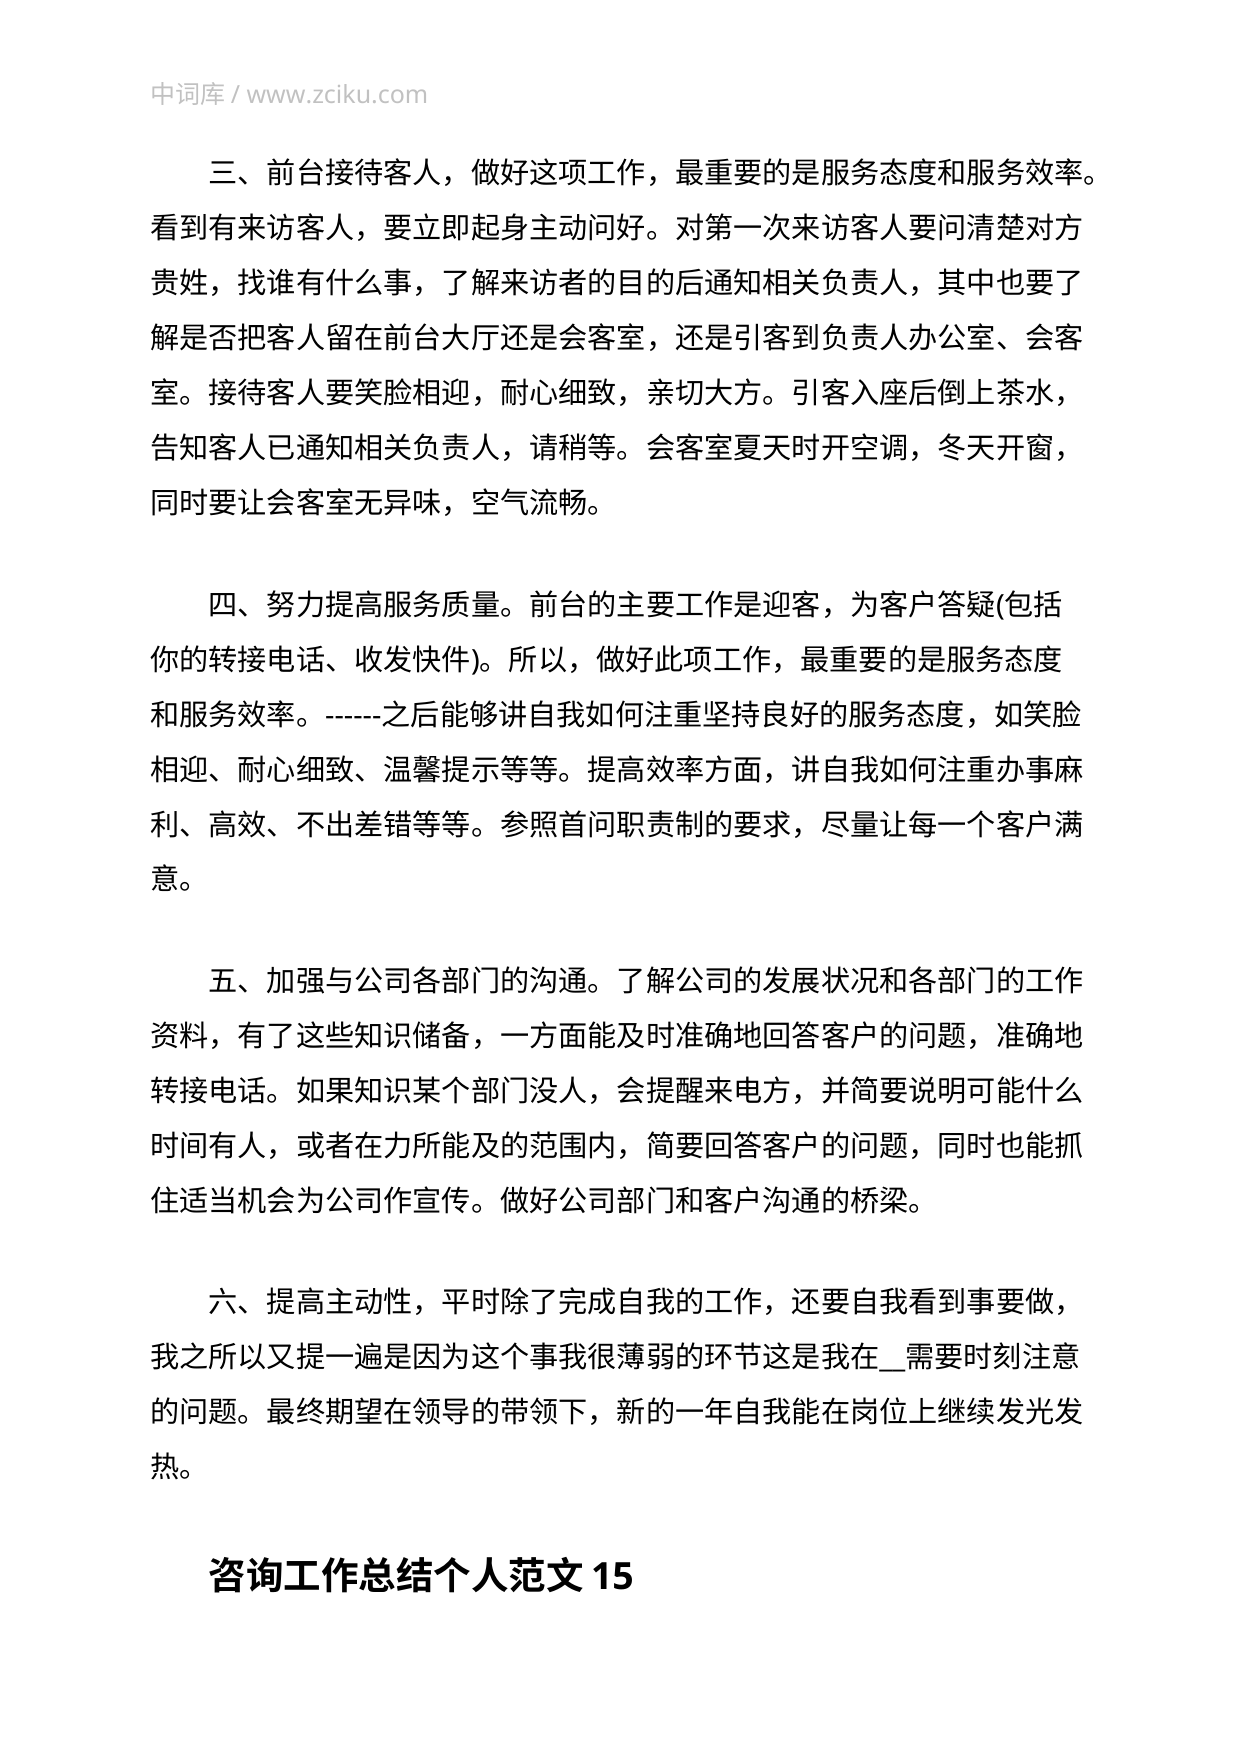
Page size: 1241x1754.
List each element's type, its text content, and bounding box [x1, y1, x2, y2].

text 六、提高主动性，平时除了完成自我的工作，还要自我看到事要做，我之所以又提一遍是因为这个事我很薄弱的环节这是我在__需要时刻注意的问题。最终期望在领导的带领下，新的一年自我能在岗位上继续发光发热。 [150, 1279, 1090, 1486]
text 四、努力提高服务质量。前台的主要工作是迎客，为客户答疑(包括你的转接电话、收发快件)。所以，做好此项工作，最重要的是服务态度和服务效率。------之后能够讲自我如何注重坚持良好的服务态度，如笑脸相迎、耐心细致、温馨提示等等。提高效率方面，讲自我如何注重办事麻利、高效、不出差错等等。参照首问职责制的要求，尽量让每一个客户满意。 [150, 581, 1090, 898]
text 咨询工作总结个人范文15 [150, 1546, 1090, 1600]
text 五、加强与公司各部门的沟通。了解公司的发展状况和各部门的工作资料，有了这些知识储备，一方面能及时准确地回答客户的问题，准确地转接电话。如果知识某个部门没人，会提醒来电方，并简要说明可能什么时间有人，或者在力所能及的范围内，简要回答客户的问题，同时也能抓住适当机会为公司作宣传。做好公司部门和客户沟通的桥梁。 [150, 958, 1090, 1219]
text 三、前台接待客人，做好这项工作，最重要的是服务态度和服务效率。看到有来访客人，要立即起身主动问好。对第一次来访客人要问清楚对方贵姓，找谁有什么事，了解来访者的目的后通知相关负责人，其中也要了解是否把客人留在前台大厅还是会客室，还是引客到负责人办公室、会客室。接待客人要笑脸相迎，耐心细致，亲切大方。引客入座后倒上茶水，告知客人已通知相关负责人，请稍等。会客室夏天时开空调，冬天开窗，同时要让会客室无异味，空气流畅。 [150, 150, 1090, 522]
